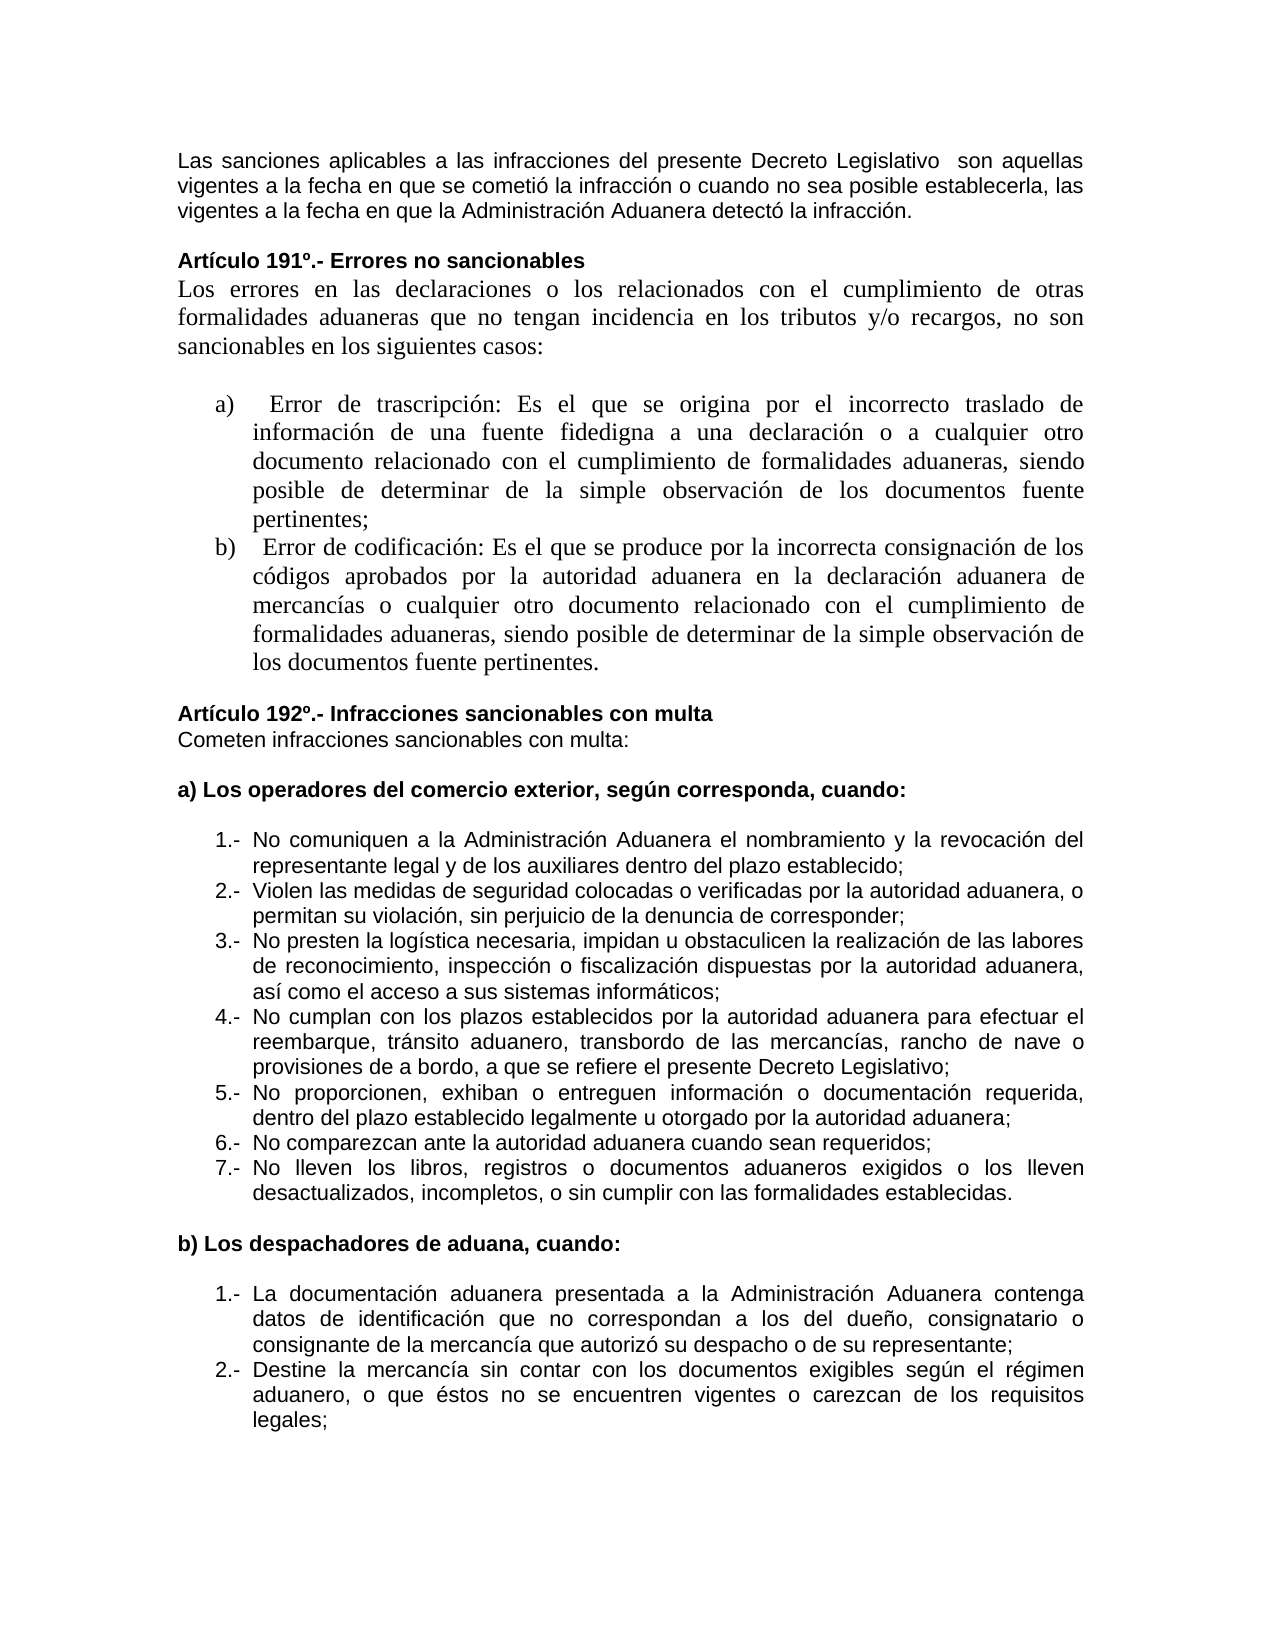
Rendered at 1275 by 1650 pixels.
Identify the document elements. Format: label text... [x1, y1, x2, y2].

text 7.- No lleven los libros, registros o documentos aduaneros exigidos o los lleven desactualizados, incompletos, o sin cumplir con las formalidades establecidas. [215, 1155, 1085, 1206]
text b) Error de codificación: Es el que se produce por la incorrecta consignación de los códigos aprobados por la autoridad aduanera en la declaración aduanera de mercancías o cualquier otro documento relacionado con el cumplimiento de formalidades aduaneras, siendo posible de determinar de la simple observación de los documentos fuente pertinentes. [215, 532, 1085, 676]
text 5.- No proporcionen, exhiban o entreguen información o documentación requerida, dentro del plazo establecido legalmente u otorgado por la autoridad aduanera; [215, 1079, 1085, 1130]
text 2.- Violen las medidas de seguridad colocadas o verificadas por la autoridad aduanera, o permitan su violación, sin perjuicio de la denuncia de corresponder; [215, 878, 1085, 928]
text Los errores en las declaraciones o los relacionados con el cumplimiento de otras formalidades aduaneras que no tengan incidencia en los tributos y/o recargos, no son sancionables en los siguientes casos: [177, 274, 1085, 360]
text a) Los operadores del comercio exterior, según corresponda, cuando: [177, 777, 1085, 802]
text 4.- No cumplan con los plazos establecidos por la autoridad aduanera para efectuar el reembarque, tránsito aduanero, transbordo de las mercancías, rancho de nave o provisiones de a bordo, a que se refiere el presente Decreto Legislativo; [215, 1004, 1085, 1079]
text Artículo 191º.- Errores no sancionables [177, 248, 1085, 274]
text Artículo 192º.- Infracciones sancionables con multa [177, 701, 1085, 727]
text 3.- No presten la logística necesaria, impidan u obstaculicen la realización de las labores de reconocimiento, inspección o fiscalización dispuestas por la autoridad aduanera, así como el acceso a sus sistemas informáticos; [215, 928, 1085, 1004]
text a) Error de trascripción: Es el que se origina por el incorrecto traslado de información de una fuente fidedigna a una declaración o a cualquier otro documento relacionado con el cumplimiento de formalidades aduaneras, siendo posible de determinar de la simple observación de los documentos fuente pertinentes; [215, 389, 1085, 532]
text Cometen infracciones sancionables con multa: [177, 727, 1085, 752]
text 1.- No comuniquen a la Administración Aduanera el nombramiento y la revocación del representante legal y de los auxiliares dentro del plazo establecido; [215, 827, 1085, 878]
text b) Los despachadores de aduana, cuando: [177, 1231, 1085, 1256]
text Las sanciones aplicables a las infracciones del presente Decreto Legislativo son aquellas vigentes a la fecha en que se cometió la infracción o cuando no sea posible establecerla, las vigentes a la fecha en que la Administración Aduanera detectó la infracción. [177, 148, 1085, 223]
text 1.- La documentación aduanera presentada a la Administración Aduanera contenga datos de identificación que no correspondan a los del dueño, consignatario o consignante de la mercancía que autorizó su despacho o de su representante; [215, 1281, 1085, 1357]
text 6.- No comparezcan ante la autoridad aduanera cuando sean requeridos; [215, 1130, 1085, 1155]
text 2.- Destine la mercancía sin contar con los documentos exigibles según el régimen aduanero, o que éstos no se encuentren vigentes o carezcan de los requisitos legales; [215, 1357, 1085, 1432]
